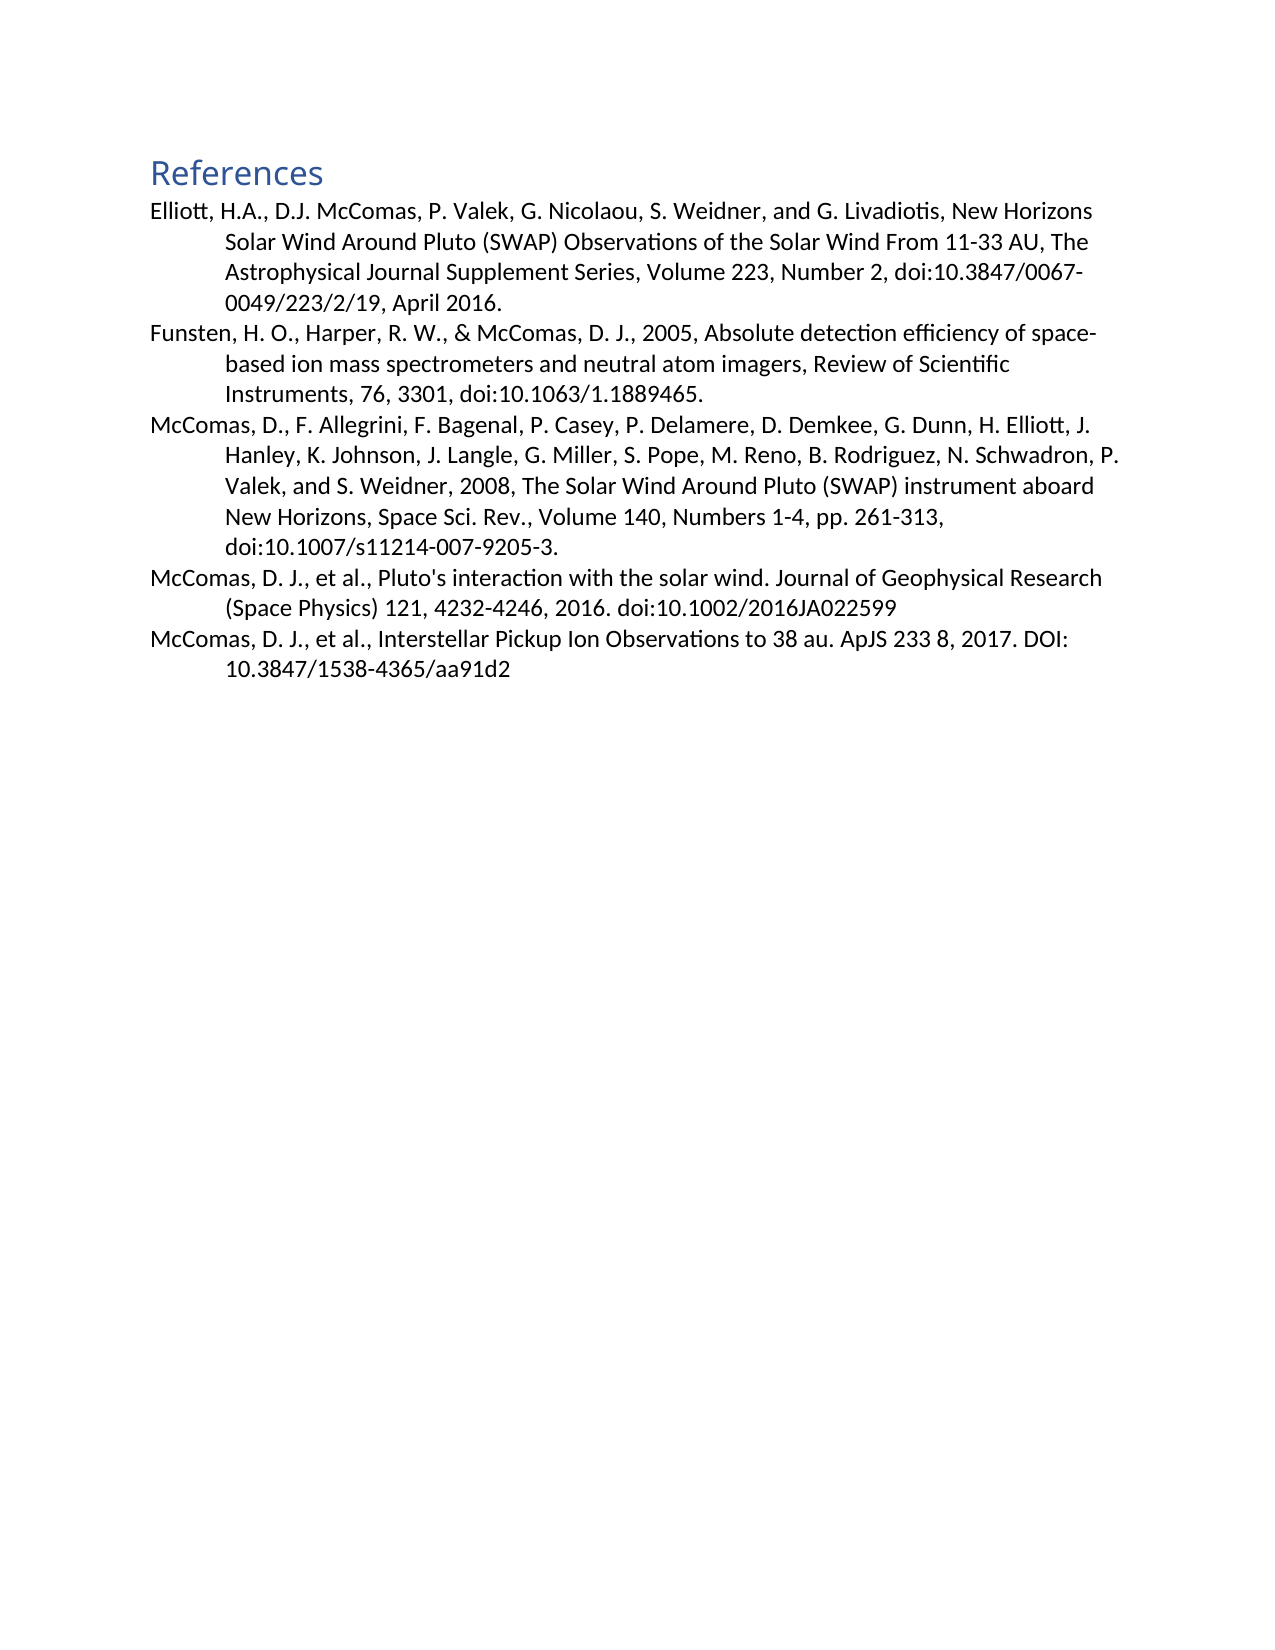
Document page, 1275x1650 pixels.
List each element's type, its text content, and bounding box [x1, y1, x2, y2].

subtitle References [150, 150, 1125, 195]
text Elliott, H.A., D.J. McComas, P. Valek, G. Nicolaou, S. Weidner, and G. Livadiotis, New Horizons Solar Wind Around Pluto (SWAP) Observations of the Solar Wind From 11-33 AU, The Astrophysical Journal Supplement Series, Volume 223, Number 2, doi:10.3847/0067-0049/223/2/19, April 2016. [150, 195, 1125, 317]
text McComas, D. J., et al., Pluto's interaction with the solar wind. Journal of Geophysical Research (Space Physics) 121, 4232-4246, 2016. doi:10.1002/2016JA022599 [150, 562, 1125, 623]
text McComas, D., F. Allegrini, F. Bagenal, P. Casey, P. Delamere, D. Demkee, G. Dunn, H. Elliott, J. Hanley, K. Johnson, J. Langle, G. Miller, S. Pope, M. Reno, B. Rodriguez, N. Schwadron, P. Valek, and S. Weidner, 2008, The Solar Wind Around Pluto (SWAP) instrument aboard New Horizons, Space Sci. Rev., Volume 140, Numbers 1-4, pp. 261-313, doi:10.1007/s11214-007-9205-3. [150, 409, 1125, 562]
text McComas, D. J., et al., Interstellar Pickup Ion Observations to 38 au. ApJS 233 8, 2017. DOI: 10.3847/1538-4365/aa91d2 [150, 623, 1125, 684]
text Funsten, H. O., Harper, R. W., & McComas, D. J., 2005, Absolute detection efficiency of space-based ion mass spectrometers and neutral atom imagers, Review of Scientific Instruments, 76, 3301, doi:10.1063/1.1889465. [150, 317, 1125, 409]
